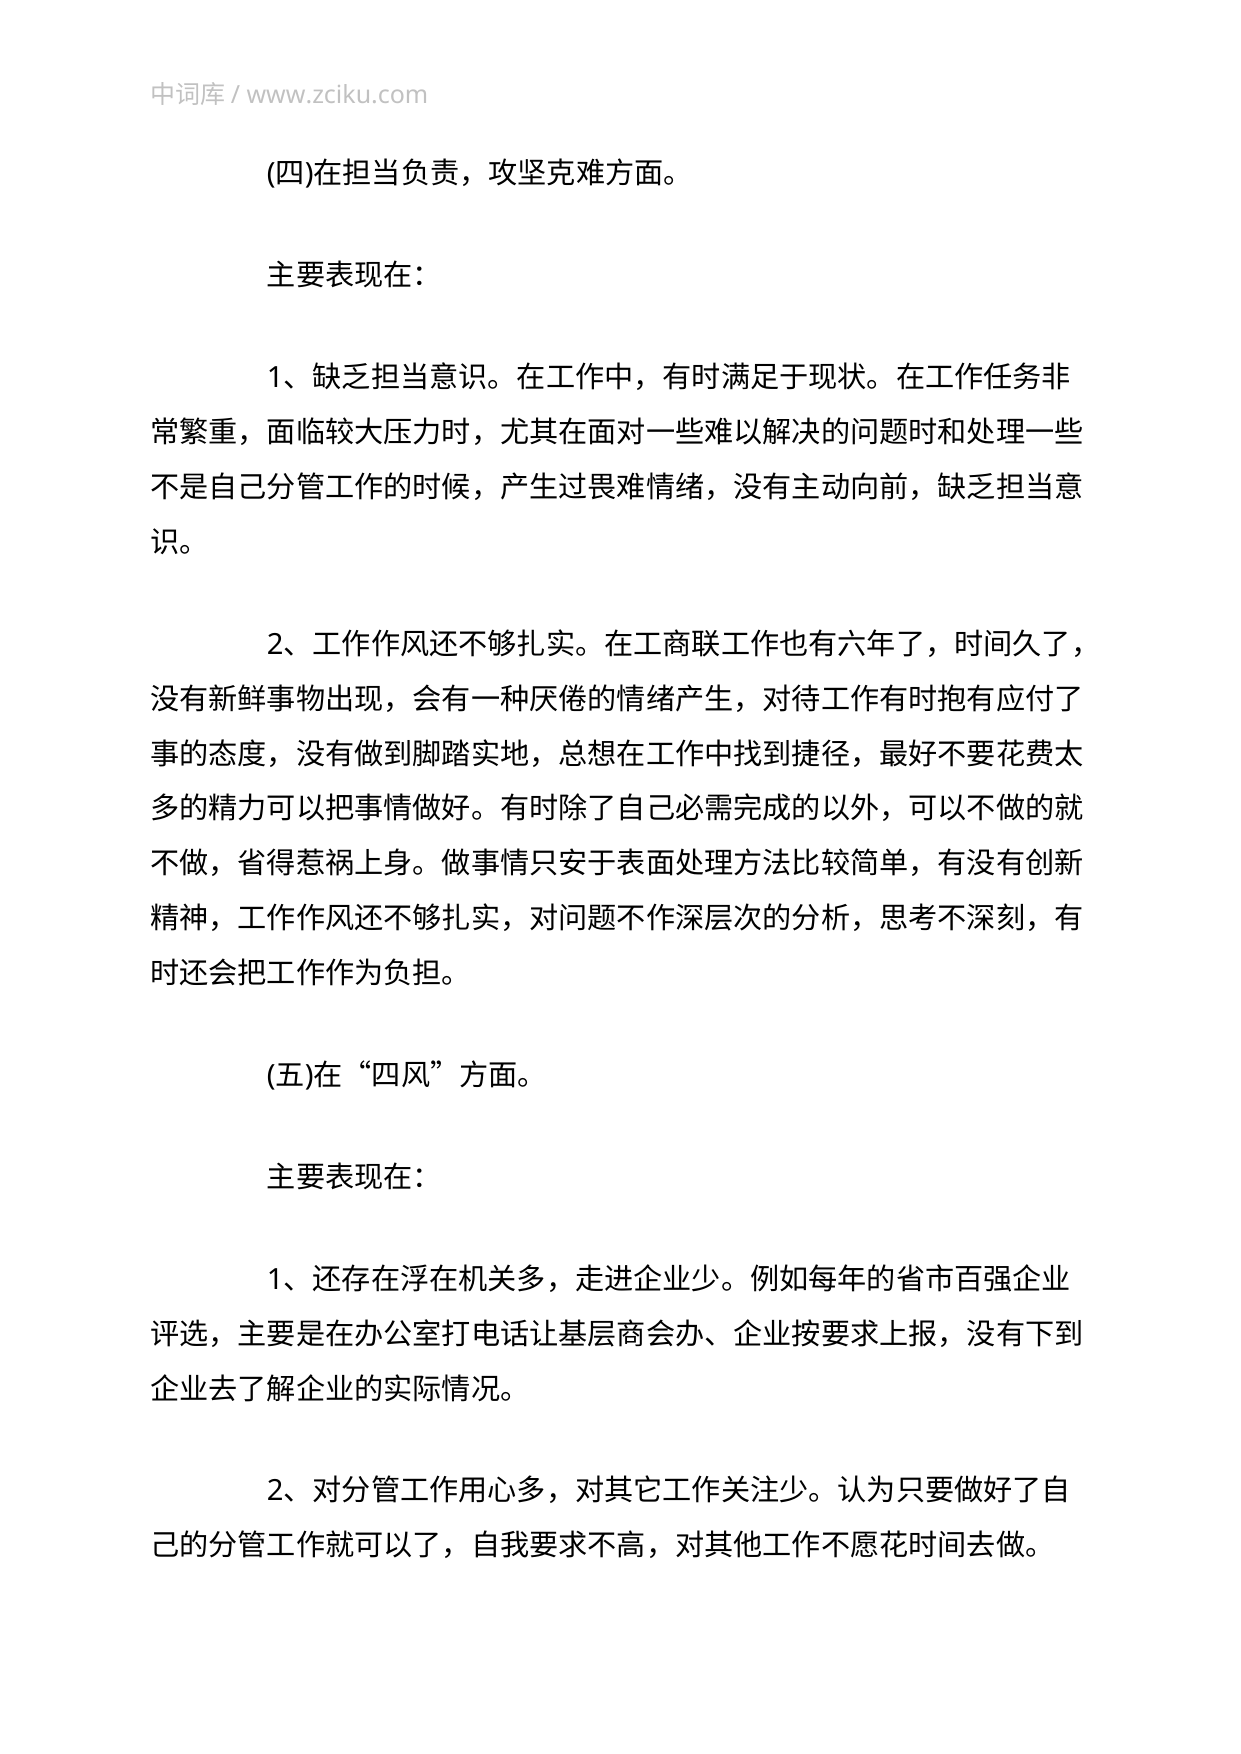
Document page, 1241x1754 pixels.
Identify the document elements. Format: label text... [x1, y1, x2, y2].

text (四)在担当负责，攻坚克难方面。 [150, 150, 1090, 192]
text 主要表现在： [150, 1153, 1090, 1196]
text 2、对分管工作用心多，对其它工作关注少。认为只要做好了自己的分管工作就可以了，自我要求不高，对其他工作不愿花时间去做。 [150, 1467, 1090, 1564]
text 2、工作作风还不够扎实。在工商联工作也有六年了，时间久了，没有新鲜事物出现，会有一种厌倦的情绪产生，对待工作有时抱有应付了事的态度，没有做到脚踏实地，总想在工作中找到捷径，最好不要花费太多的精力可以把事情做好。有时除了自己必需完成的以外，可以不做的就不做，省得惹祸上身。做事情只安于表面处理方法比较简单，有没有创新精神，工作作风还不够扎实，对问题不作深层次的分析，思考不深刻，有时还会把工作作为负担。 [150, 620, 1090, 992]
text 1、还存在浮在机关多，走进企业少。例如每年的省市百强企业评选，主要是在办公室打电话让基层商会办、企业按要求上报，没有下到企业去了解企业的实际情况。 [150, 1255, 1090, 1407]
text (五)在“四风”方面。 [150, 1052, 1090, 1094]
text 1、缺乏担当意识。在工作中，有时满足于现状。在工作任务非常繁重，面临较大压力时，尤其在面对一些难以解决的问题时和处理一些不是自己分管工作的时候，产生过畏难情绪，没有主动向前，缺乏担当意识。 [150, 354, 1090, 561]
text 主要表现在： [150, 252, 1090, 294]
